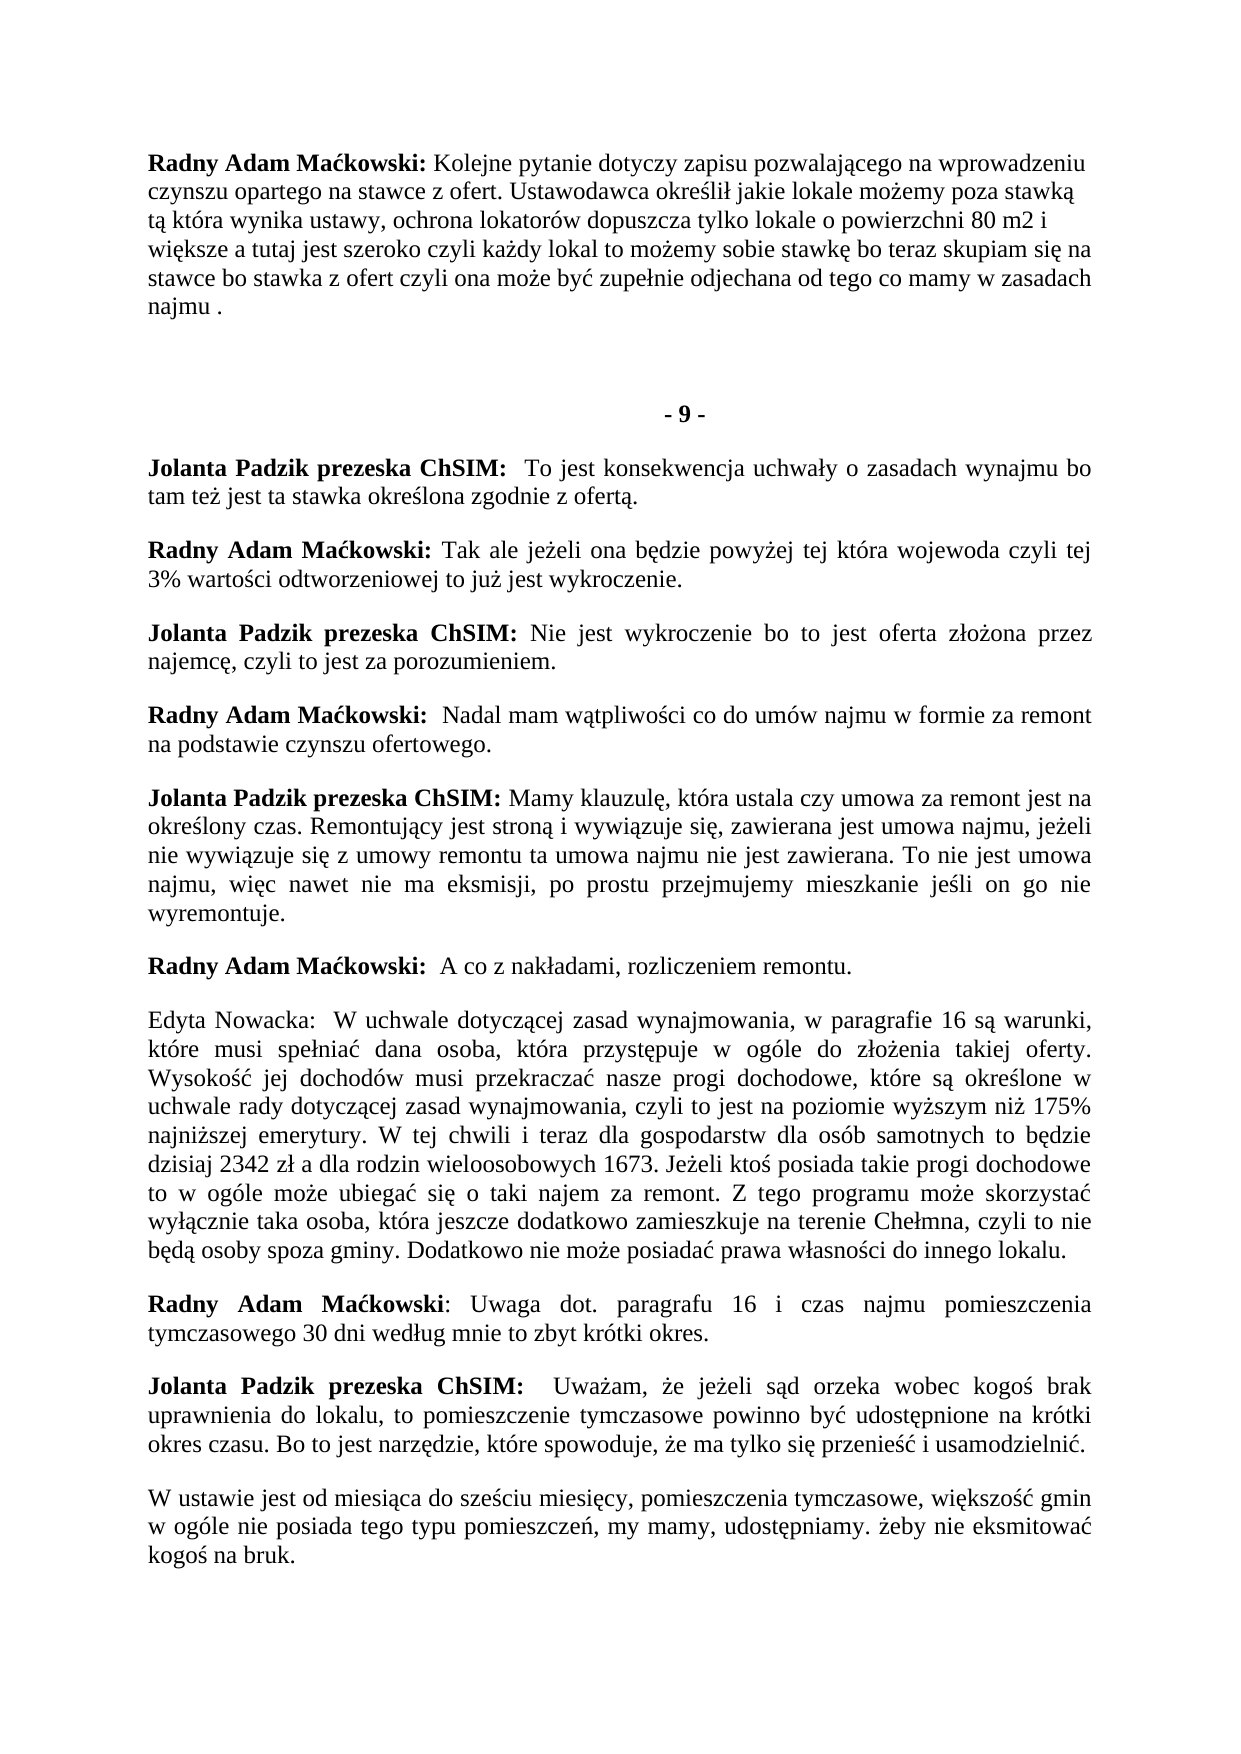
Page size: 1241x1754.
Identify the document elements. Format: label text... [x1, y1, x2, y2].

text W ustawie jest od miesiąca do sześciu miesięcy, pomieszczenia tymczasowe, większość gmin w ogóle nie posiada tego typu pomieszczeń, my mamy, udostępniamy. żeby nie eksmitować kogoś na bruk. [148, 1483, 1093, 1569]
text Radny Adam Maćkowski: A co z nakładami, rozliczeniem remontu. [148, 951, 1093, 980]
text Radny Adam Maćkowski: Tak ale jeżeli ona będzie powyżej tej która wojewoda czyli tej 3% wartości odtworzeniowej to już jest wykroczenie. [148, 535, 1093, 593]
text Jolanta Padzik prezeska ChSIM: Uważam, że jeżeli sąd orzeka wobec kogoś brak uprawnienia do lokalu, to pomieszczenie tymczasowe powinno być udostępnione na krótki okres czasu. Bo to jest narzędzie, które spowoduje, że ma tylko się przenieść i usamodzielnić. [148, 1371, 1093, 1458]
text - 9 - [148, 399, 1093, 428]
text Jolanta Padzik prezeska ChSIM: Nie jest wykroczenie bo to jest oferta złożona przez najemcę, czyli to jest za porozumieniem. [148, 618, 1093, 675]
text Radny Adam Maćkowski: Kolejne pytanie dotyczy zapisu pozwalającego na wprowadzeniu czynszu opartego na stawce z ofert. Ustawodawca określił jakie lokale możemy poza stawką tą która wynika ustawy, ochrona lokatorów dopuszcza tylko lokale o powierzchni 80 m2 i większe a tutaj jest szeroko czyli każdy lokal to możemy sobie stawkę bo teraz skupiam się na stawce bo stawka z ofert czyli ona może być zupełnie odjechana od tego co mamy w zasadach najmu . [148, 148, 1093, 320]
text Radny Adam Maćkowski: Uwaga dot. paragrafu 16 i czas najmu pomieszczenia tymczasowego 30 dni według mnie to zbyt krótki okres. [148, 1289, 1093, 1346]
text Radny Adam Maćkowski: Nadal mam wątpliwości co do umów najmu w formie za remont na podstawie czynszu ofertowego. [148, 700, 1093, 758]
text Jolanta Padzik prezeska ChSIM: To jest konsekwencja uchwały o zasadach wynajmu bo tam też jest ta stawka określona zgodnie z ofertą. [148, 453, 1093, 510]
text Edyta Nowacka: W uchwale dotyczącej zasad wynajmowania, w paragrafie 16 są warunki, które musi spełniać dana osoba, która przystępuje w ogóle do złożenia takiej oferty. Wysokość jej dochodów musi przekraczać nasze progi dochodowe, które są określone w uchwale rady dotyczącej zasad wynajmowania, czyli to jest na poziomie wyższym niż 175% najniższej emerytury. W tej chwili i teraz dla gospodarstw dla osób samotnych to będzie dzisiaj 2342 zł a dla rodzin wieloosobowych 1673. Jeżeli ktoś posiada takie progi dochodowe to w ogóle może ubiegać się o taki najem za remont. Z tego programu może skorzystać wyłącznie taka osoba, która jeszcze dodatkowo zamieszkuje na terenie Chełmna, czyli to nie będą osoby spoza gminy. Dodatkowo nie może posiadać prawa własności do innego lokalu. [148, 1005, 1093, 1264]
text Jolanta Padzik prezeska ChSIM: Mamy klauzulę, która ustala czy umowa za remont jest na określony czas. Remontujący jest stroną i wywiązuje się, zawierana jest umowa najmu, jeżeli nie wywiązuje się z umowy remontu ta umowa najmu nie jest zawierana. To nie jest umowa najmu, więc nawet nie ma eksmisji, po prostu przejmujemy mieszkanie jeśli on go nie wyremontuje. [148, 783, 1093, 926]
